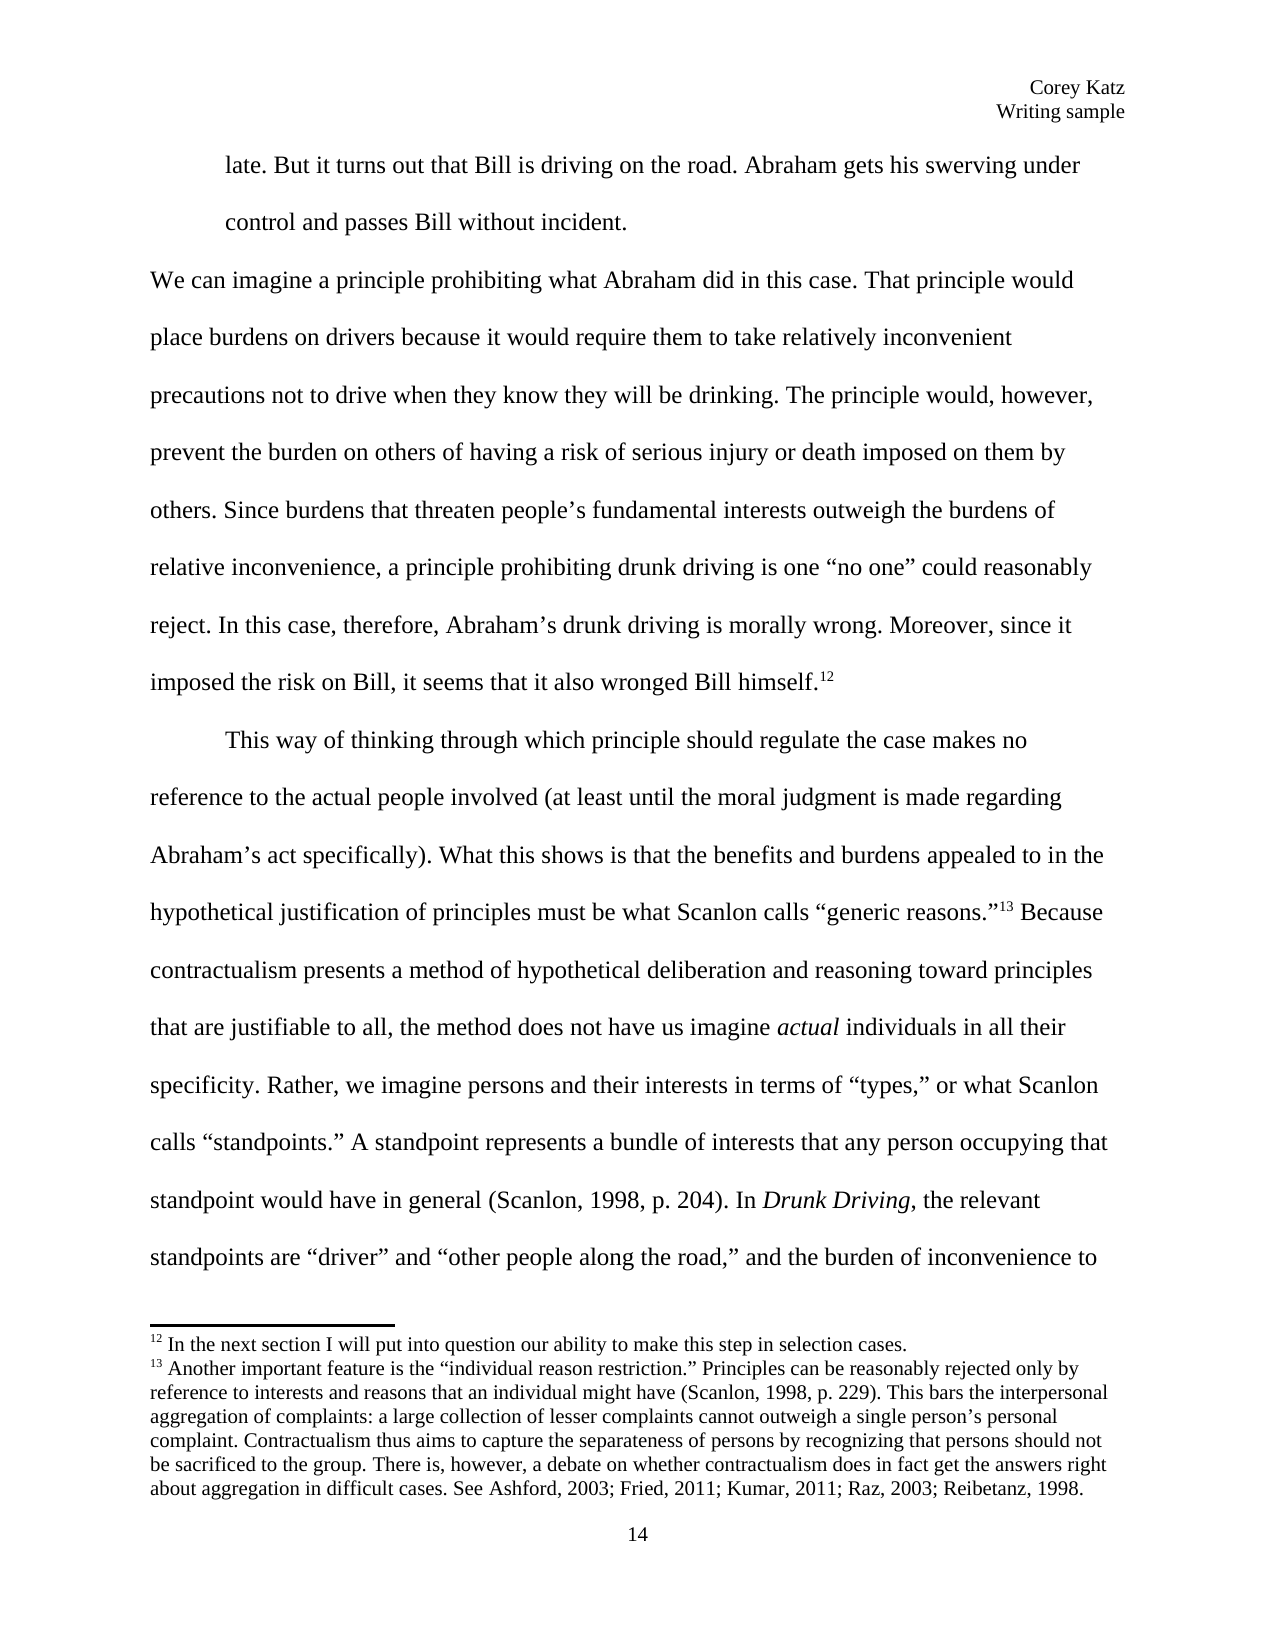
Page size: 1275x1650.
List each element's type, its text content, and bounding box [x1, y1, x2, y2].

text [225, 150, 1125, 236]
text We can imagine a principle prohibiting what Abraham did in this case. That principle would place burdens on drivers because it would require them to take relatively inconvenient precautions not to drive when they know they will be drinking. The principle would, however, prevent the burden on others of having a risk of serious injury or death imposed on them by others. Since burdens that threaten people’s fundamental interests outweigh the burdens of relative inconvenience, a principle prohibiting drunk driving is one “no one” could reasonably reject. In this case, therefore, Abraham’s drunk driving is morally wrong. Moreover, since it imposed the risk on Bill, it seems that it also wronged Bill himself. [150, 265, 1125, 696]
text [150, 725, 1125, 1271]
